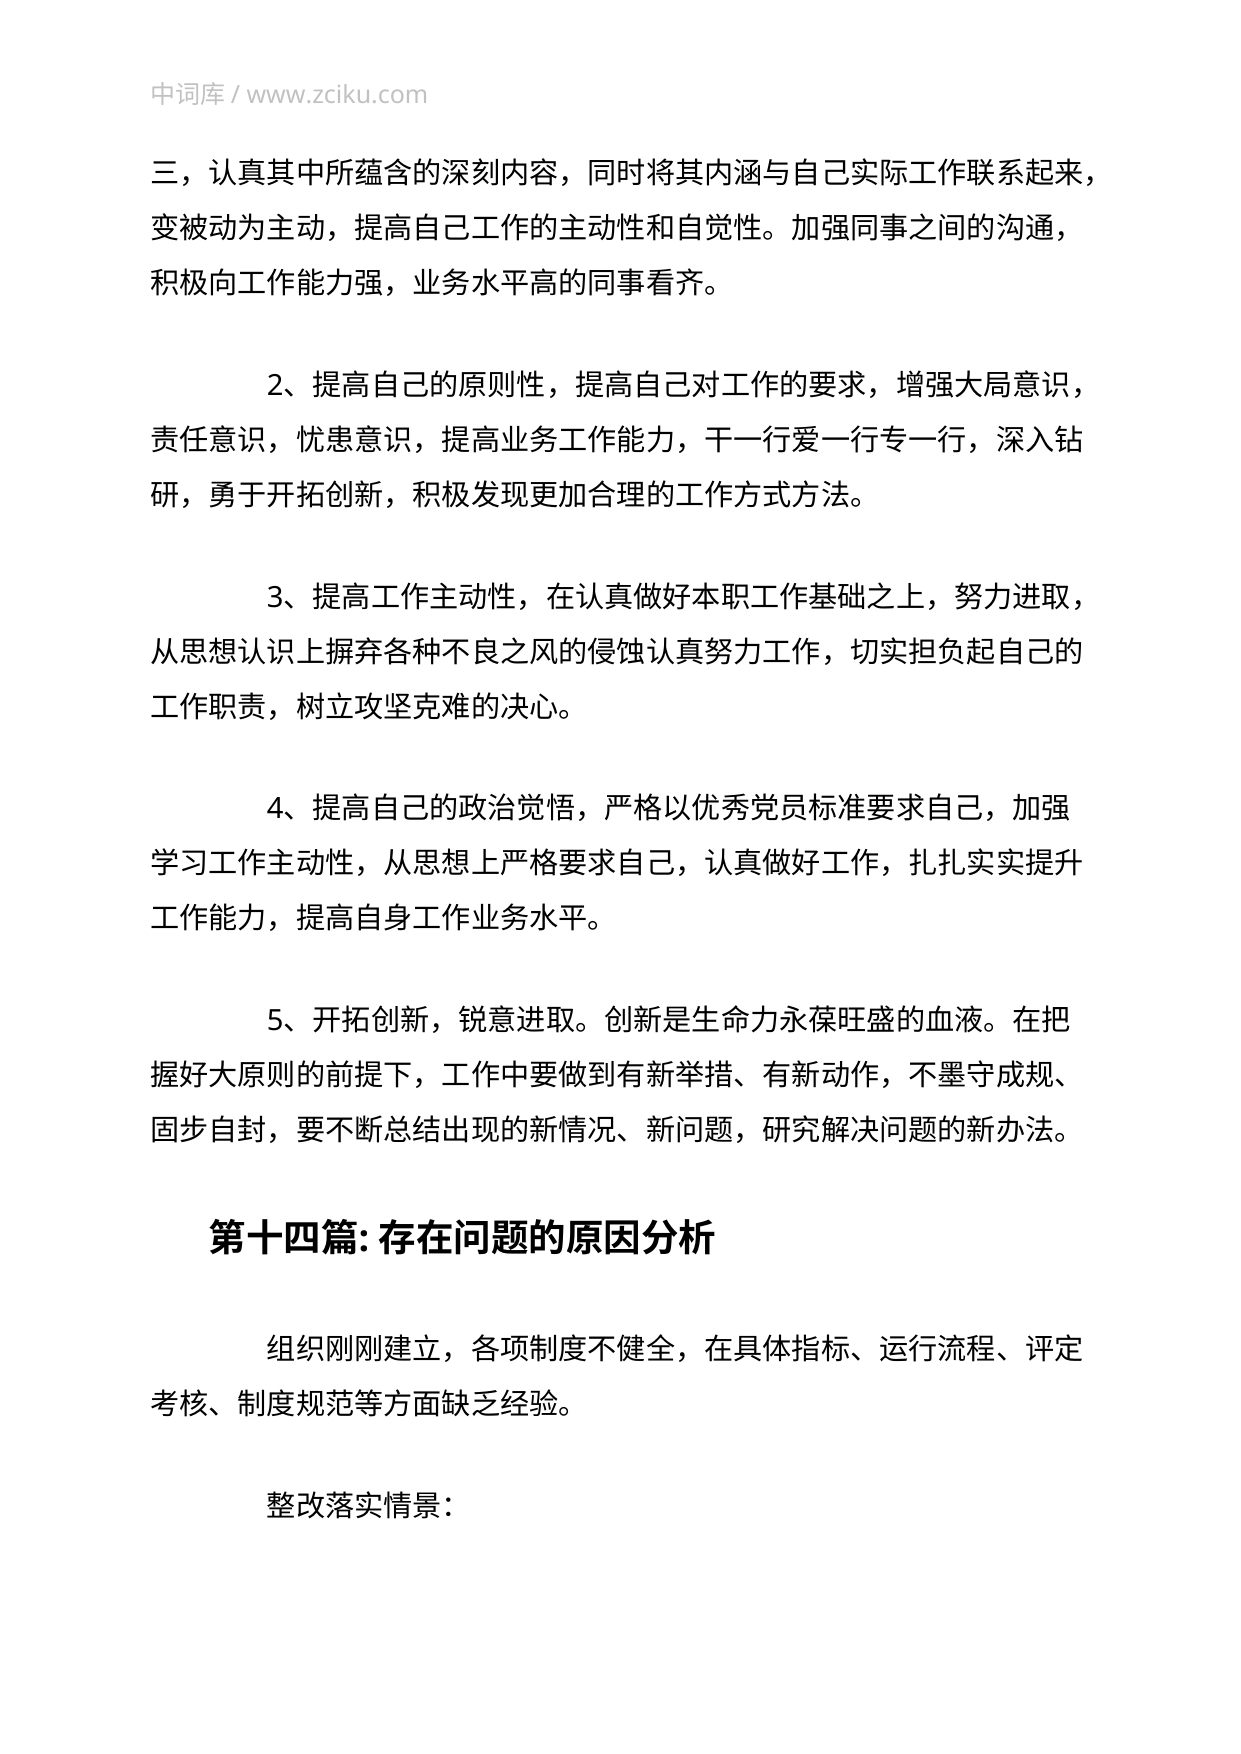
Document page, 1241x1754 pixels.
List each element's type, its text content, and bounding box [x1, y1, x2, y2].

text 4、提高自己的政治觉悟，严格以优秀党员标准要求自己，加强学习工作主动性，从思想上严格要求自己，认真做好工作，扎扎实实提升工作能力，提高自身工作业务水平。 [150, 785, 1090, 937]
text 3、提高工作主动性，在认真做好本职工作基础之上，努力进取，从思想认识上摒弃各种不良之风的侵蚀认真努力工作，切实担负起自己的工作职责，树立攻坚克难的决心。 [150, 573, 1090, 725]
text 整改落实情景： [150, 1482, 1090, 1525]
text 组织刚刚建立，各项制度不健全，在具体指标、运行流程、评定考核、制度规范等方面缺乏经验。 [150, 1326, 1090, 1423]
text 2、提高自己的原则性，提高自己对工作的要求，增强大局意识，责任意识，忧患意识，提高业务工作能力，干一行爱一行专一行，深入钻研，勇于开拓创新，积极发现更加合理的工作方式方法。 [150, 362, 1090, 514]
text 第十四篇: 存在问题的原因分析 [150, 1208, 1090, 1263]
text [150, 150, 1090, 302]
text 5、开拓创新，锐意进取。创新是生命力永葆旺盛的血液。在把握好大原则的前提下，工作中要做到有新举措、有新动作，不墨守成规、固步自封，要不断总结出现的新情况、新问题，研究解决问题的新办法。 [150, 997, 1090, 1149]
